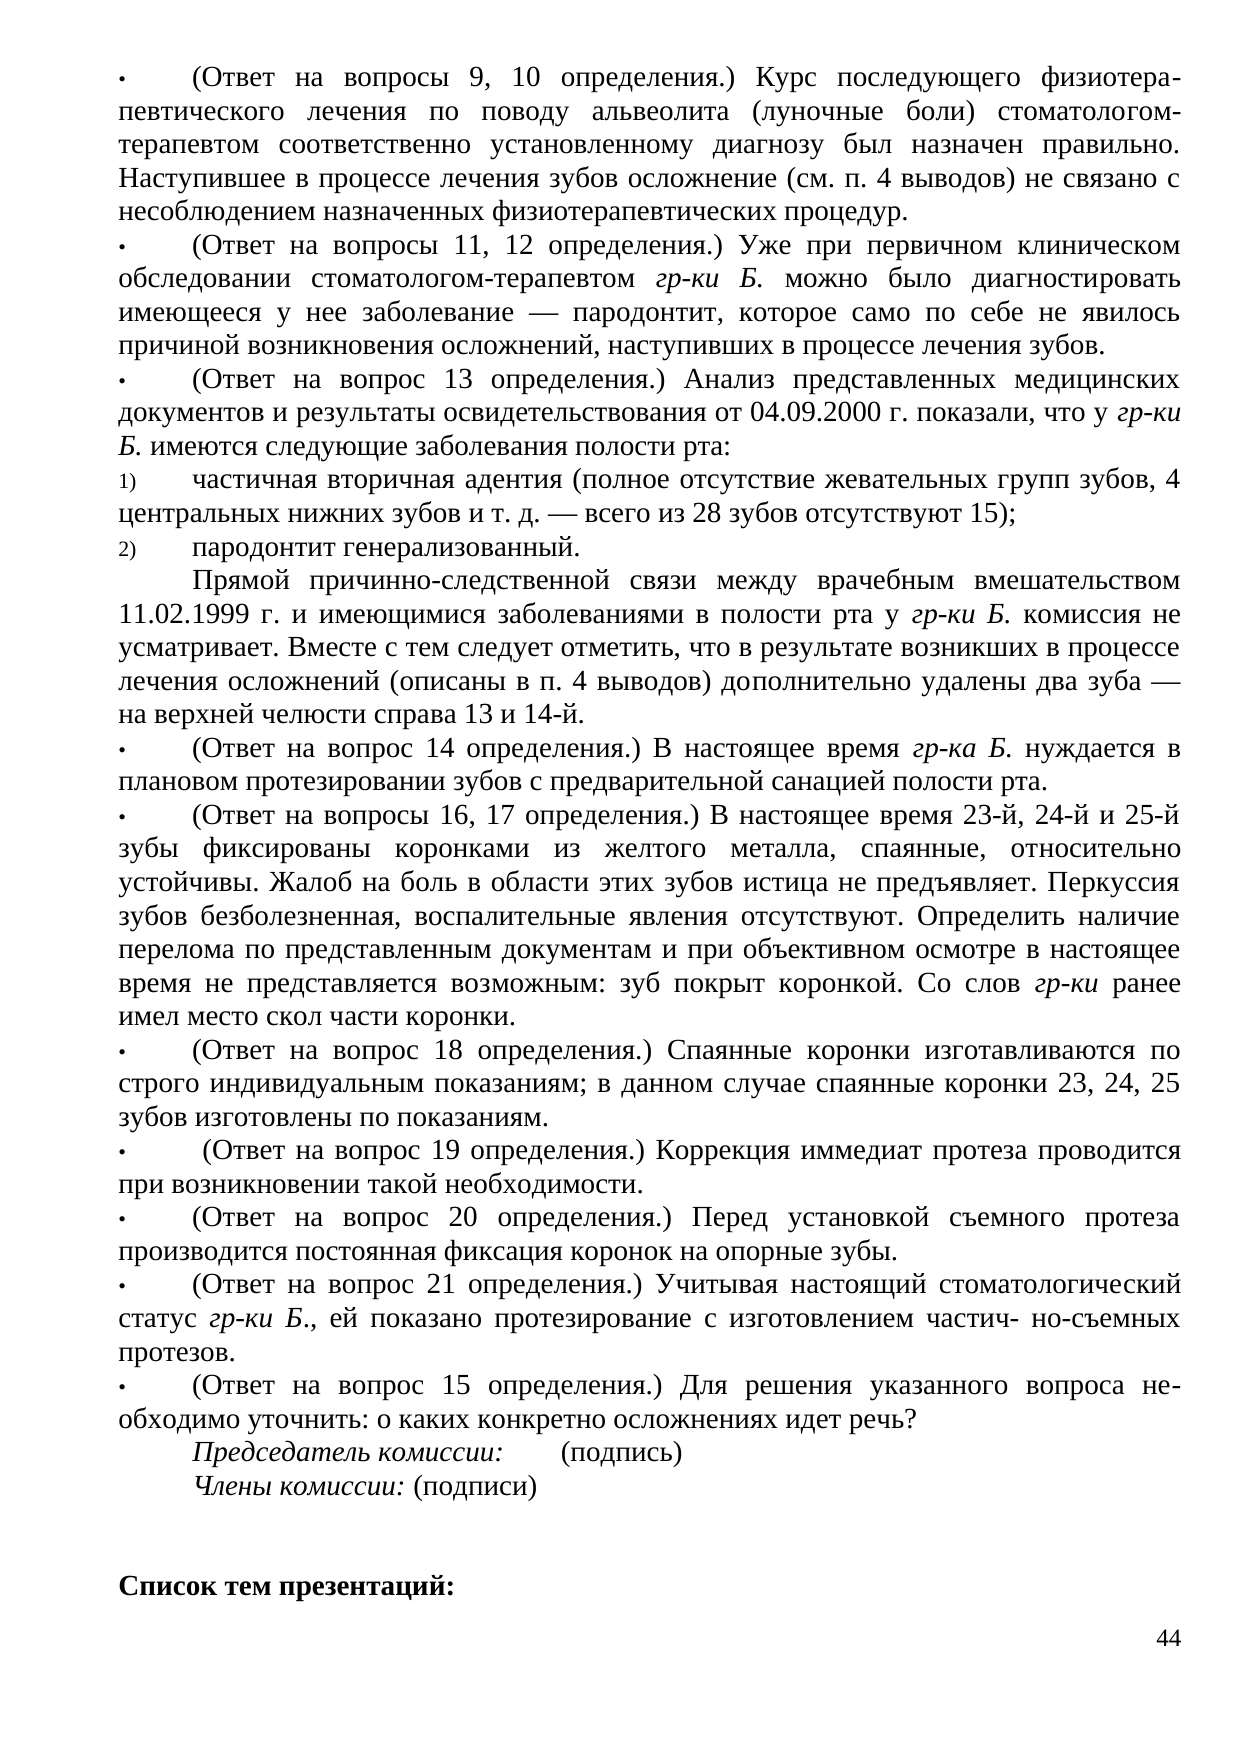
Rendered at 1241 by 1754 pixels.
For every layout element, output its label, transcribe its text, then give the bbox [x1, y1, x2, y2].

list (Ответ на вопрос 20 определения.) Перед установкой съемного протеза производится постоянная фиксация коронок на опорные зубы. [118, 1199, 1181, 1267]
list (Ответ на вопрос 13 определения.) Анализ представленных медицинских документов и результаты освидетельствования от 04.09.2000 г. показали, что у гр-ки Б. имеются следующие заболевания полости рта: [118, 361, 1181, 462]
list (Ответ на вопросы 11, 12 определения.) Уже при первичном клиническом обследовании стоматологом-терапевтом гр-ки Б. можно было диагностировать имеющееся у нее заболевание — пародонтит, которое само по себе не явилось причиной возникновения осложнений, наступивших в процессе лечения зубов. [118, 227, 1181, 361]
list (Ответ на вопрос 21 определения.) Учитывая настоящий стоматологический статус гр-ки Б., ей показано протезирование с изготовлением частич- но-съемных протезов. [118, 1267, 1181, 1367]
list (Ответ на вопрос 19 определения.) Коррекция иммедиат протеза проводится при возникновении такой необходимости. [118, 1132, 1181, 1199]
text Члены комиссии: (подписи) [118, 1468, 1181, 1501]
list (Ответ на вопросы 9, 10 определения.) Курс последующего физиотерапевтического лечения по поводу альвеолита (луночные боли) стоматологом-терапевтом соответственно установленному диагнозу был назначен правильно. Наступившее в процессе лечения зубов осложнение (см. п. 4 выводов) не связано с несоблюдением назначенных физиотерапевтических процедур. [118, 59, 1181, 227]
list (Ответ на вопросы 16, 17 определения.) В настоящее время 23-й, 24-й и 25-й зубы фиксированы коронками из желтого металла, спаянные, относительно устойчивы. Жалоб на боль в области этих зубов истица не предъявляет. Перкуссия зубов безболезненная, воспалительные явления отсутствуют. Определить наличие перелома по представленным документам и при объективном осмотре в настоящее время не представляется возможным: зуб покрыт коронкой. Со слов гр-ки ранее имел место скол части коронки. [118, 797, 1181, 1032]
list пародонтит генерализованный. [118, 529, 1181, 562]
list (Ответ на вопрос 15 определения.) Для решения указанного вопроса необходимо уточнить: о каких конкретно осложнениях идет речь? [118, 1367, 1181, 1434]
list (Ответ на вопрос 14 определения.) В настоящее время гр-ка Б. нуждается в плановом протезировании зубов с предварительной санацией полости рта. [118, 730, 1181, 797]
text Председатель комиссии: (подпись) [118, 1434, 1181, 1468]
list частичная вторичная адентия (полное отсутствие жевательных групп зубов, 4 центральных нижних зубов и т. д. — всего из 28 зубов отсутствуют 15); [118, 462, 1181, 529]
text Прямой причинно-следственной связи между врачебным вмешательством 11.02.1999 г. и имеющимися заболеваниями в полости рта у гр-ки Б. комиссия не усматривает. Вместе с тем следует отметить, что в результате возникших в процессе лечения осложнений (описаны в п. 4 выводов) дополнительно удалены два зуба — на верхней челюсти справа 13 и 14-й. [118, 562, 1181, 730]
list (Ответ на вопрос 18 определения.) Спаянные коронки изготавливаются по строго индивидуальным показаниям; в данном случае спаянные коронки 23, 24, 25 зубов изготовлены по показаниям. [118, 1032, 1181, 1132]
text Список тем презентаций: [118, 1568, 1181, 1602]
